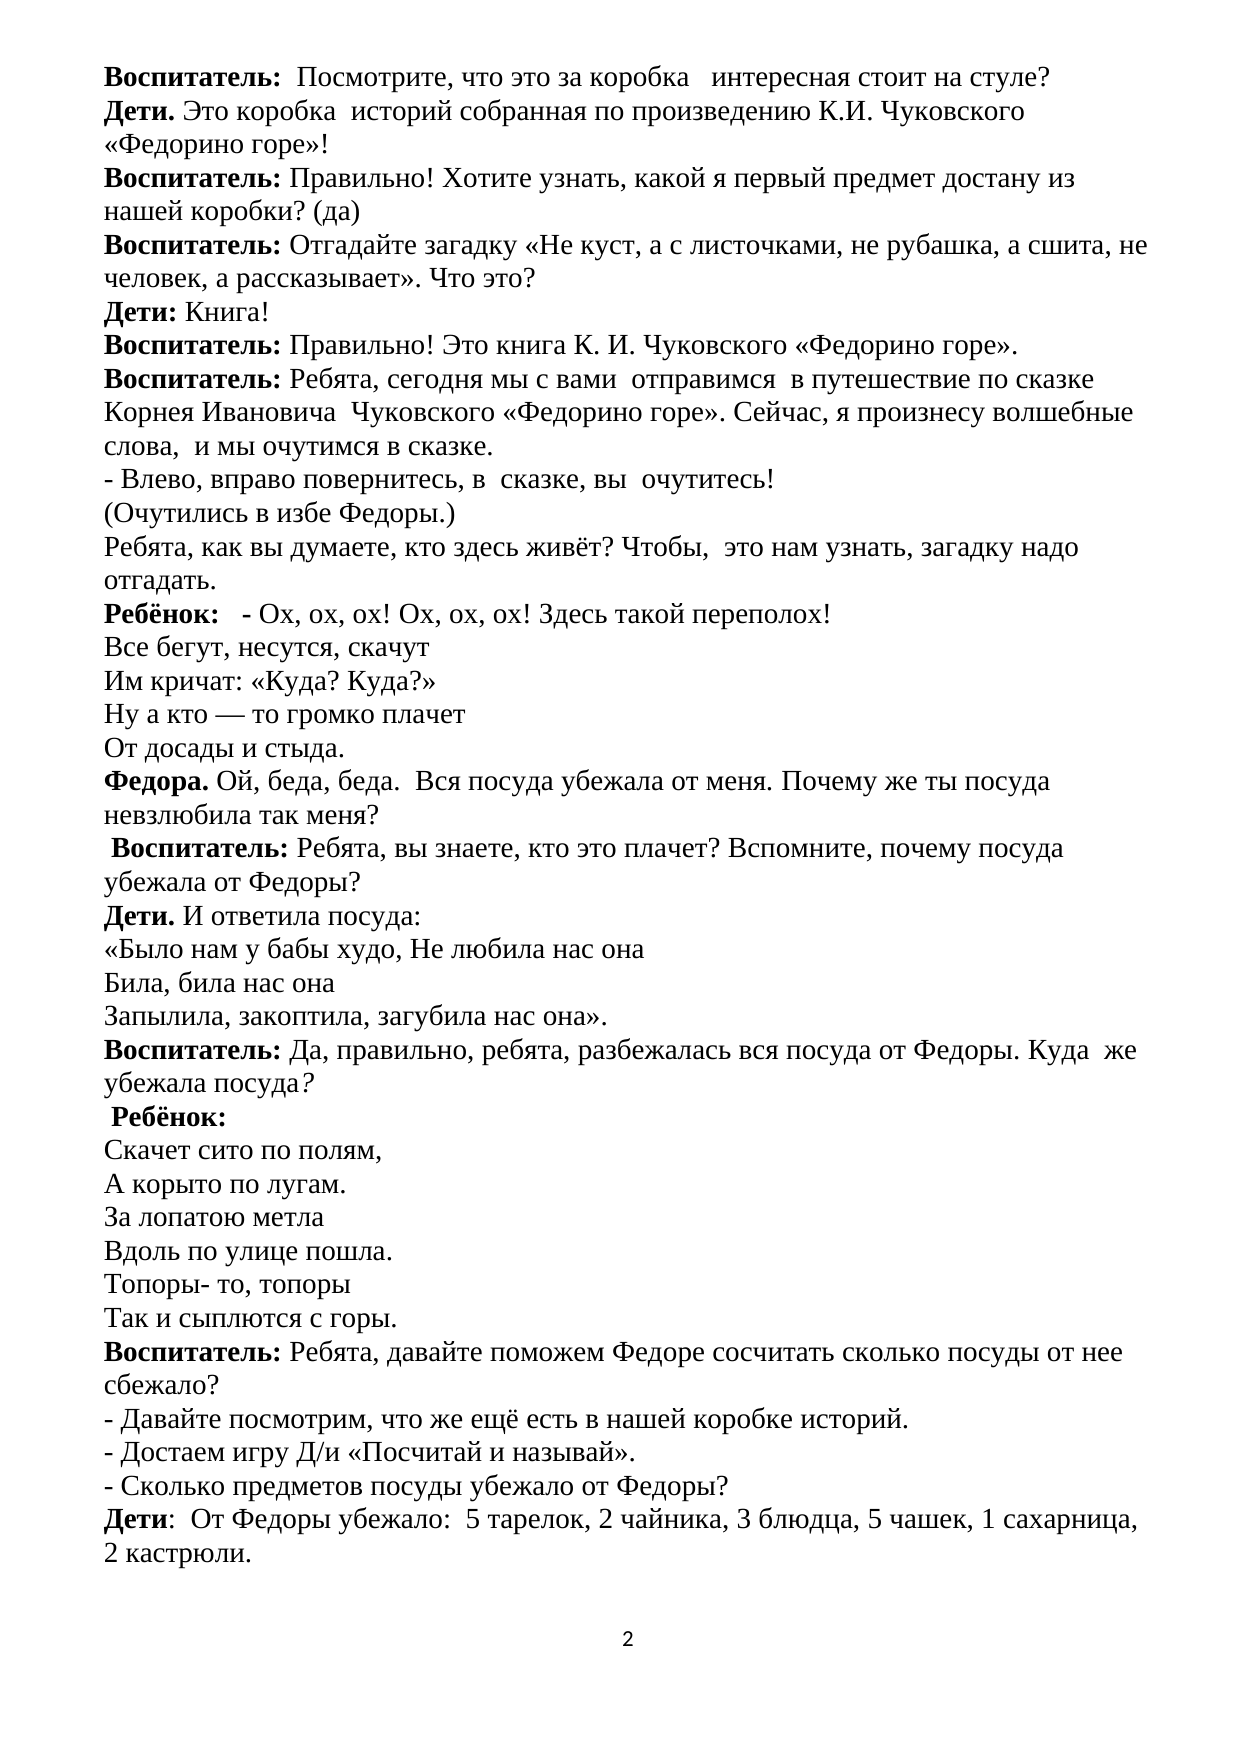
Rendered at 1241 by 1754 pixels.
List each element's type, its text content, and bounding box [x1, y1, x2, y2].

text Так и сыплются с горы. [103, 1300, 1152, 1334]
text Топоры- то, топоры [103, 1267, 1152, 1300]
text - Влево, вправо повернитесь, в сказке, вы очутитесь! [103, 462, 1152, 495]
text Запылила, закоптила, загубила нас она». [103, 998, 1152, 1032]
text Била, била нас она [103, 965, 1152, 998]
text А корыто по лугам. [103, 1166, 1152, 1199]
text - Сколько предметов посуды убежало от Федоры? [103, 1468, 1152, 1501]
text Воспитатель: Ребята, вы знаете, кто это плачет? Вспомните, почему посуда убежала от Федоры? [103, 831, 1152, 898]
text Дети: Книга! [103, 294, 1152, 327]
text Воспитатель: Посмотрите, что это за коробка интересная стоит на стуле? [103, 59, 1152, 93]
text (Очутились в избе Федоры.) [103, 495, 1152, 529]
text Воспитатель: Правильно! Это книга К. И. Чуковского «Федорино горе». [103, 327, 1152, 361]
text Скачет сито по полям, [103, 1132, 1152, 1166]
text - Давайте посмотрим, что же ещё есть в нашей коробке историй. [103, 1401, 1152, 1434]
text Все бегут, несутся, скачут [103, 629, 1152, 663]
text Воспитатель: Да, правильно, ребята, разбежалась вся посуда от Федоры. Куда же убежала посуда? [103, 1032, 1152, 1099]
text От досады и стыда. [103, 730, 1152, 763]
text Ребёнок: - Ох, ох, ох! Ох, ох, ох! Здесь такой переполох! [103, 596, 1152, 629]
text Дети. И ответила посуда: [103, 898, 1152, 931]
text Воспитатель: Отгадайте загадку «Не куст, а с листочками, не рубашка, а сшита, не человек, а рассказывает». Что это? [103, 227, 1152, 294]
text Ребёнок: [103, 1099, 1152, 1132]
text Дети: От Федоры убежало: 5 тарелок, 2 чайника, 3 блюдца, 5 чашек, 1 сахарница, 2 кастрюли. [103, 1501, 1152, 1568]
text Воспитатель: Ребята, давайте поможем Федоре сосчитать сколько посуды от нее сбежало? [103, 1334, 1152, 1401]
text Ребята, как вы думаете, кто здесь живёт? Чтобы, это нам узнать, загадку надо отгадать. [103, 529, 1152, 596]
text Вдоль по улице пошла. [103, 1233, 1152, 1267]
text Воспитатель: Ребята, сегодня мы с вами отправимся в путешествие по сказке Корнея Ивановича Чуковского «Федорино горе». Сейчас, я произнесу волшебные слова, и мы очутимся в сказке. [103, 361, 1152, 462]
text Федора. Ой, беда, беда. Вся посуда убежала от меня. Почему же ты посуда невзлюбила так меня? [103, 763, 1152, 831]
text Им кричат: «Куда? Куда?» [103, 663, 1152, 696]
text - Достаем игру Д/и «Посчитай и называй». [103, 1434, 1152, 1468]
text Ну а кто — то громко плачет [103, 696, 1152, 730]
text Дети. Это коробка историй собранная по произведению К.И. Чуковского «Федорино горе»! [103, 93, 1152, 160]
text За лопатою метла [103, 1199, 1152, 1233]
text Воспитатель: Правильно! Хотите узнать, какой я первый предмет достану из нашей коробки? (да) [103, 160, 1152, 227]
text «Было нам у бабы худо, Не любила нас она [103, 931, 1152, 965]
